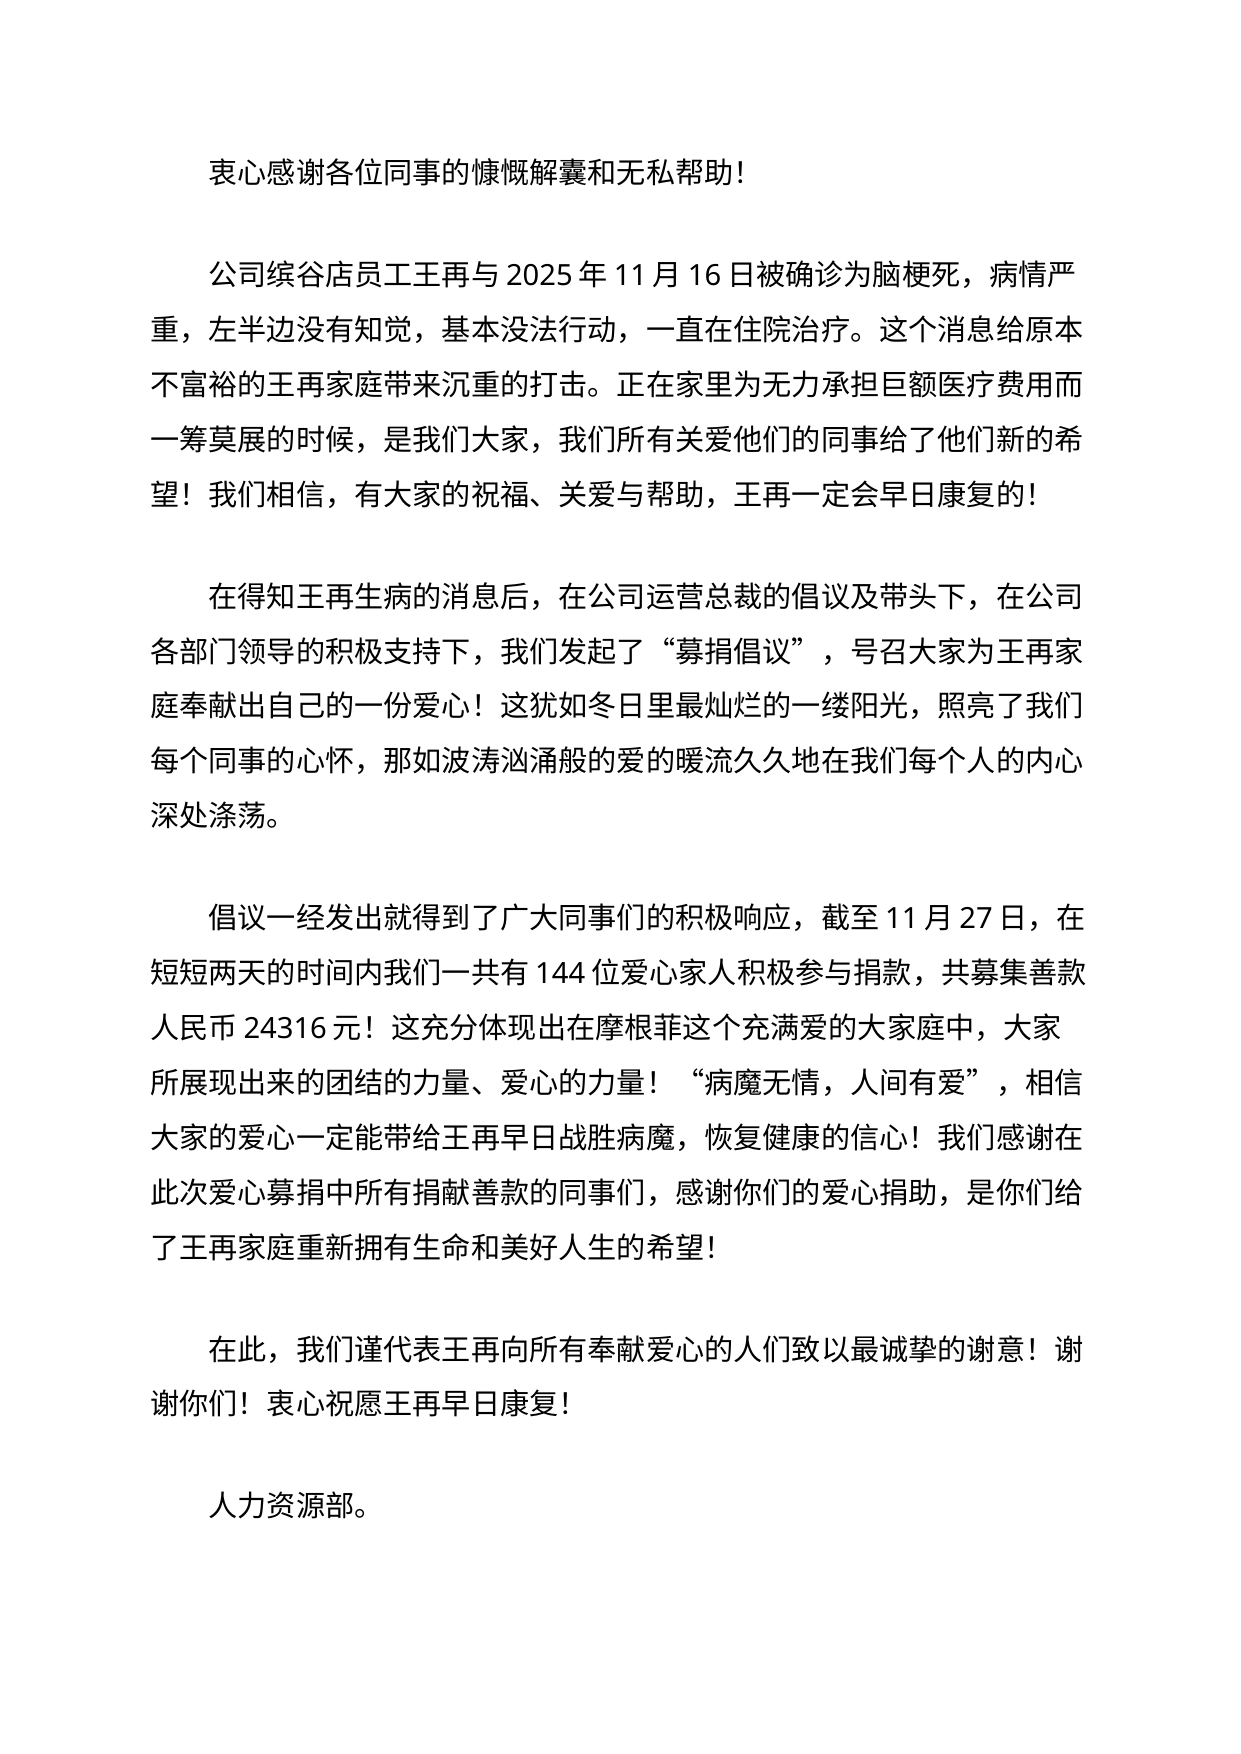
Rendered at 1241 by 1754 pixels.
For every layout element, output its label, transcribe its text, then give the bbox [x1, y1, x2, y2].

text 在此，我们谨代表王再向所有奉献爱心的人们致以最诚挚的谢意！谢谢你们！衷心祝愿王再早日康复！ [150, 1326, 1090, 1423]
text 人力资源部。 [150, 1483, 1090, 1525]
text 在得知王再生病的消息后，在公司运营总裁的倡议及带头下，在公司各部门领导的积极支持下，我们发起了“募捐倡议”，号召大家为王再家庭奉献出自己的一份爱心！这犹如冬日里最灿烂的一缕阳光，照亮了我们每个同事的心怀，那如波涛汹涌般的爱的暖流久久地在我们每个人的内心深处涤荡。 [150, 573, 1090, 835]
text 倡议一经发出就得到了广大同事们的积极响应，截至11月27日，在短短两天的时间内我们一共有144位爱心家人积极参与捐款，共募集善款人民币24316元！这充分体现出在摩根菲这个充满爱的大家庭中，大家所展现出来的团结的力量、爱心的力量！“病魔无情，人间有爱”，相信大家的爱心一定能带给王再早日战胜病魔，恢复健康的信心！我们感谢在此次爱心募捐中所有捐献善款的同事们，感谢你们的爱心捐助，是你们给了王再家庭重新拥有生命和美好人生的希望！ [150, 894, 1090, 1267]
text 公司缤谷店员工王再与2025年11月16日被确诊为脑梗死，病情严重，左半边没有知觉，基本没法行动，一直在住院治疗。这个消息给原本不富裕的王再家庭带来沉重的打击。正在家里为无力承担巨额医疗费用而一筹莫展的时候，是我们大家，我们所有关爱他们的同事给了他们新的希望！我们相信，有大家的祝福、关爱与帮助，王再一定会早日康复的！ [150, 252, 1090, 514]
text 衷心感谢各位同事的慷慨解囊和无私帮助！ [150, 150, 1090, 192]
